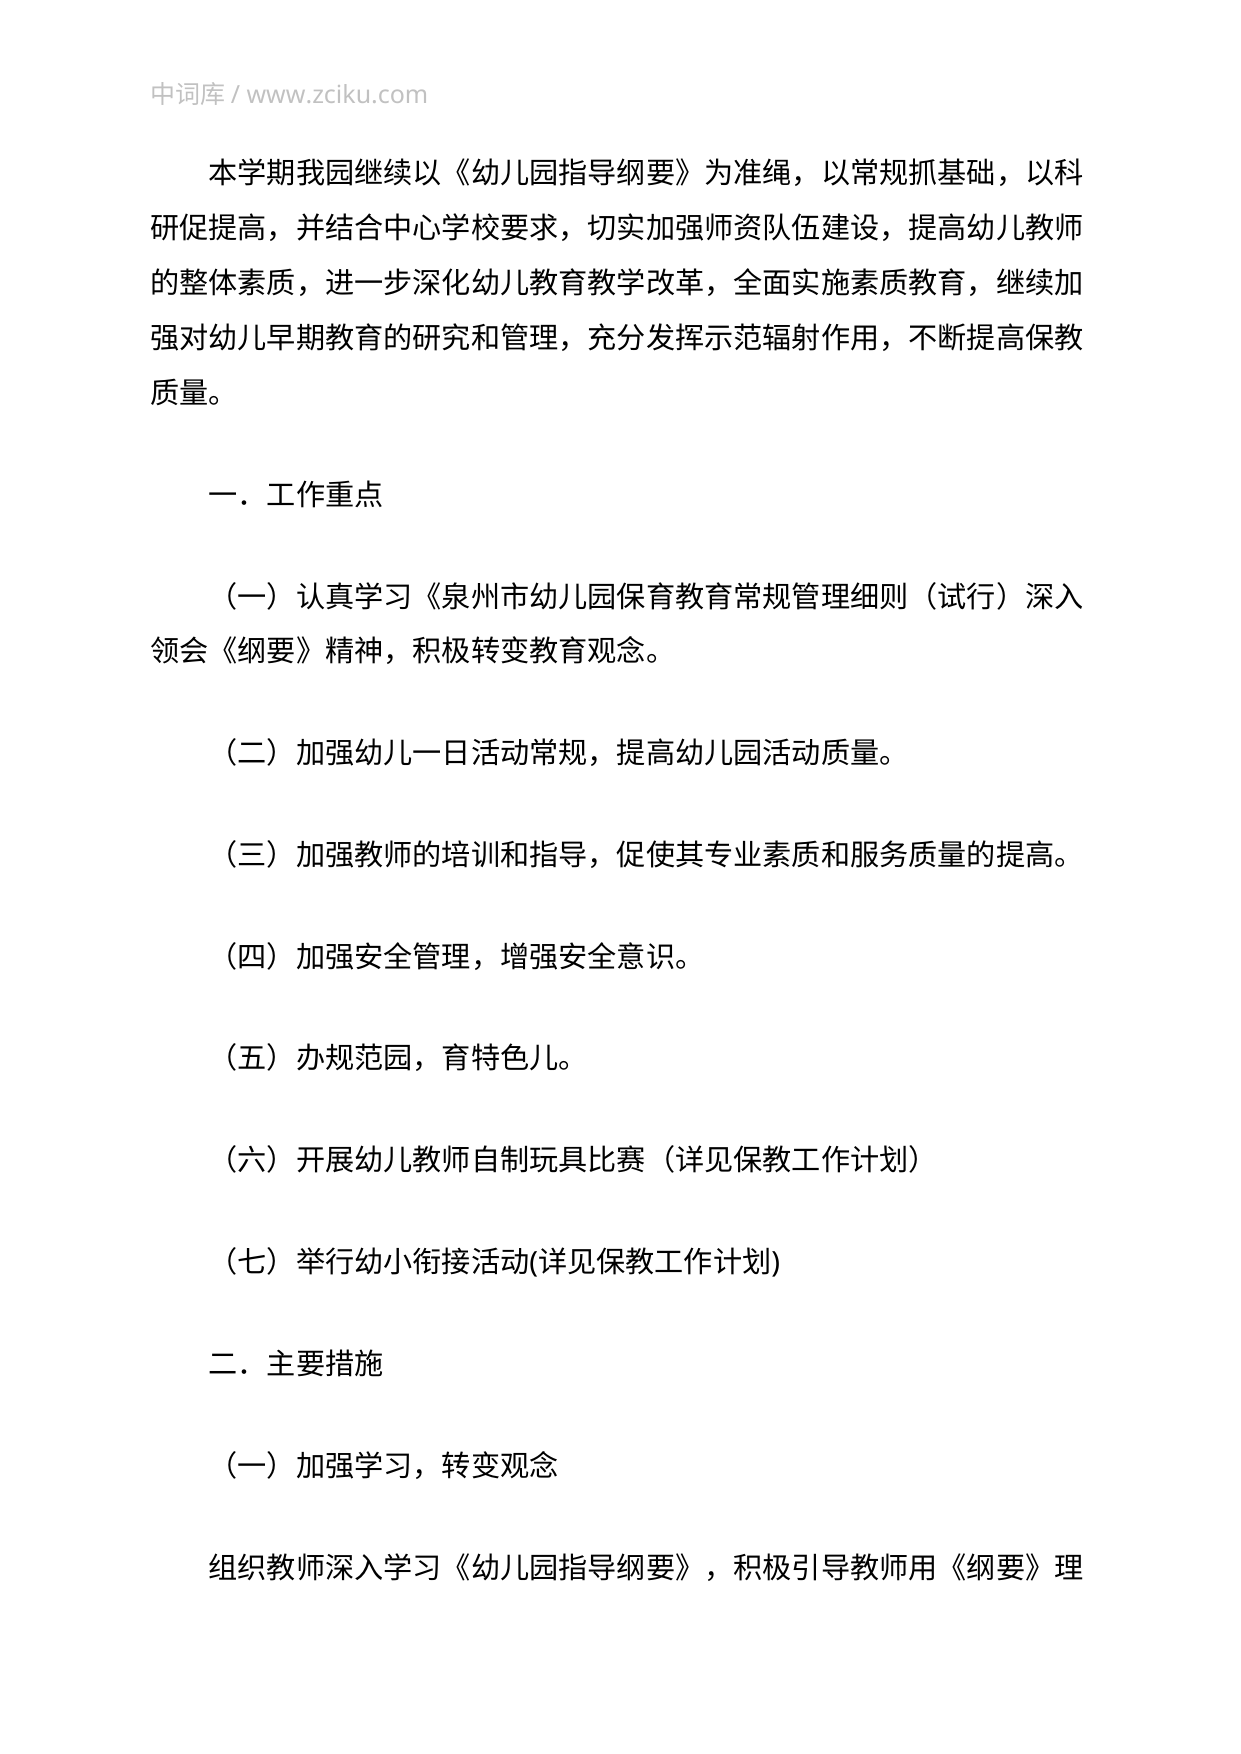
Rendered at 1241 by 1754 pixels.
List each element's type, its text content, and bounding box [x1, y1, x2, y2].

text 本学期我园继续以《幼儿园指导纲要》为准绳，以常规抓基础，以科研促提高，并结合中心学校要求，切实加强师资队伍建设，提高幼儿教师的整体素质，进一步深化幼儿教育教学改革，全面实施素质教育，继续加强对幼儿早期教育的研究和管理，充分发挥示范辐射作用，不断提高保教质量。 [150, 150, 1090, 412]
text 一．工作重点 [150, 471, 1090, 514]
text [150, 1544, 1090, 1586]
text 二．主要措施 [150, 1341, 1090, 1383]
text （七）举行幼小衔接活动(详见保教工作计划) [150, 1239, 1090, 1281]
text （一）认真学习《泉州市幼儿园保育教育常规管理细则（试行）深入领会《纲要》精神，积极转变教育观念。 [150, 573, 1090, 670]
text （二）加强幼儿一日活动常规，提高幼儿园活动质量。 [150, 730, 1090, 772]
text （四）加强安全管理，增强安全意识。 [150, 933, 1090, 976]
text （一）加强学习，转变观念 [150, 1442, 1090, 1485]
text （五）办规范园，育特色儿。 [150, 1035, 1090, 1077]
text （六）开展幼儿教师自制玩具比赛（详见保教工作计划） [150, 1137, 1090, 1179]
text （三）加强教师的培训和指导，促使其专业素质和服务质量的提高。 [150, 832, 1090, 874]
